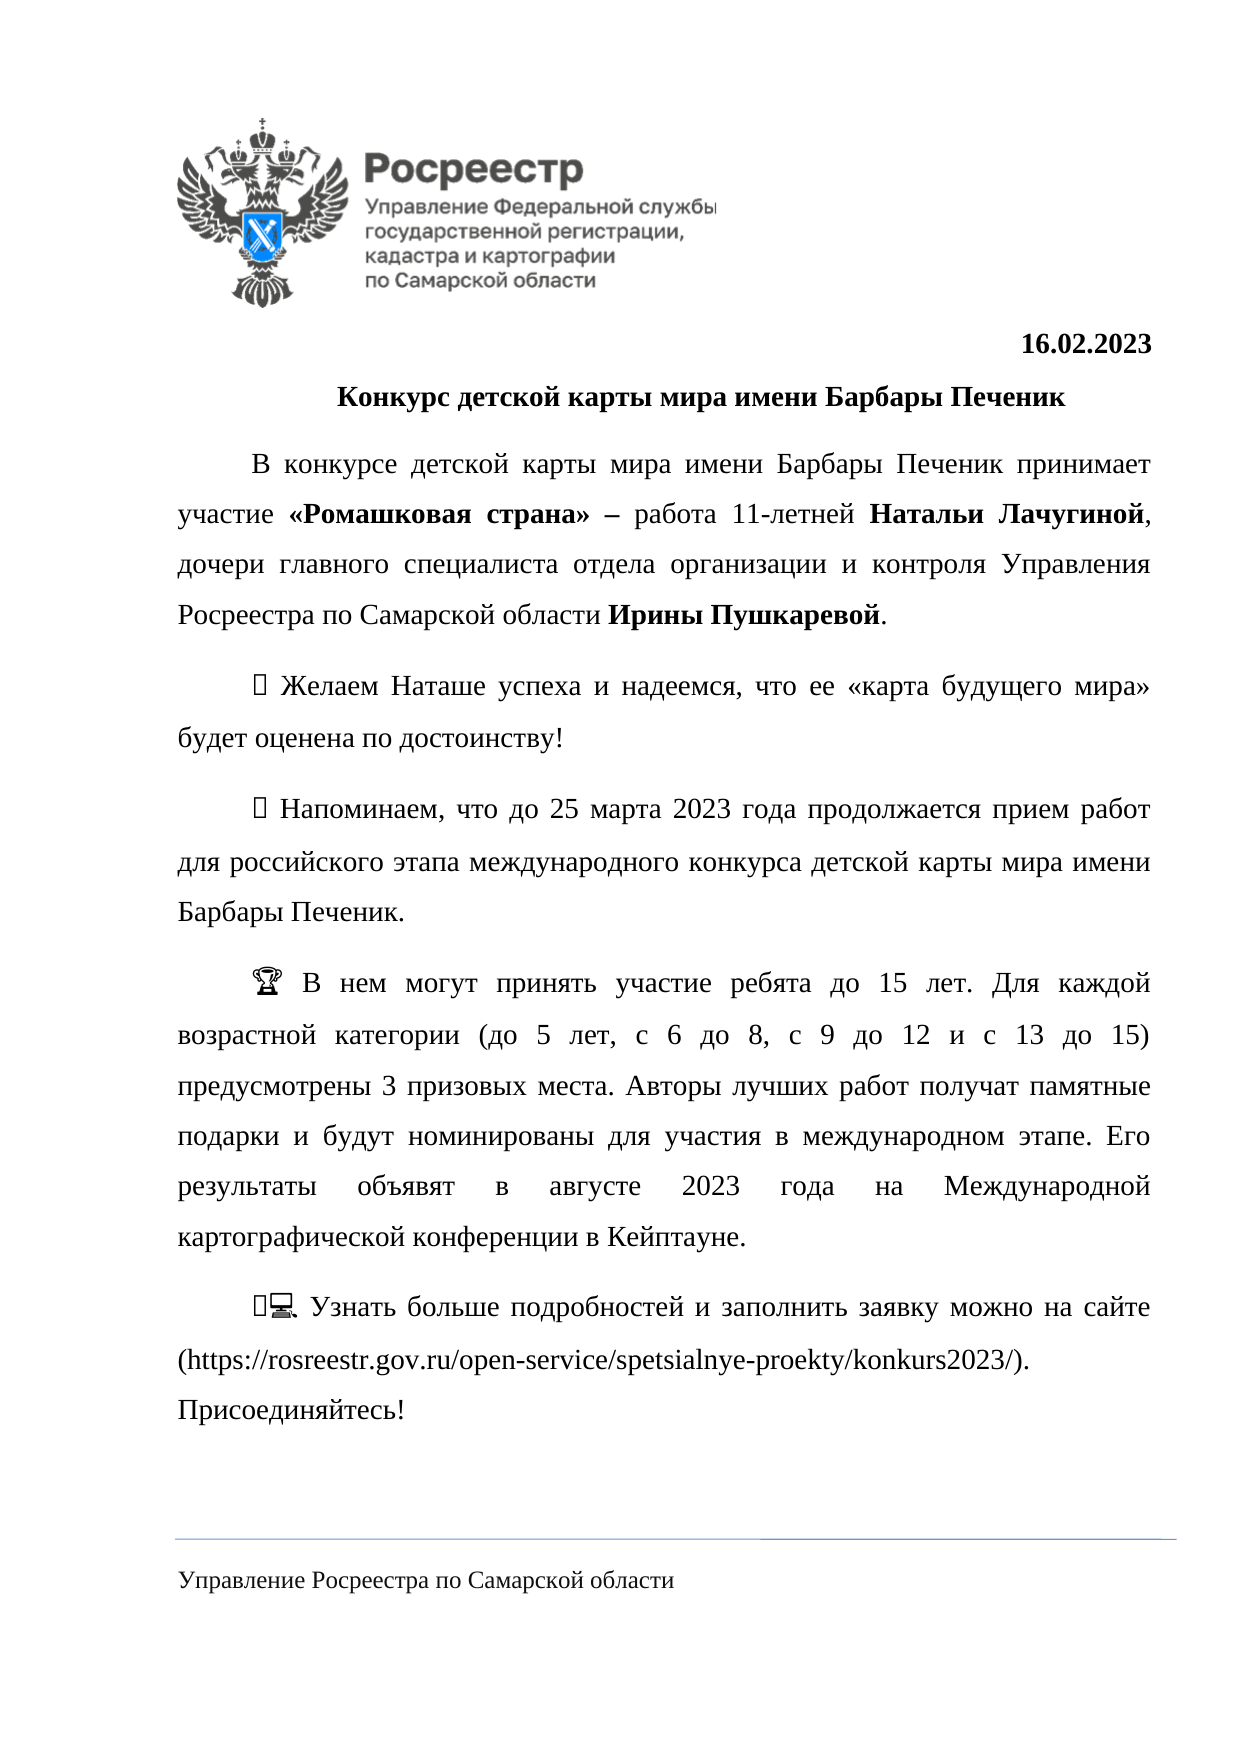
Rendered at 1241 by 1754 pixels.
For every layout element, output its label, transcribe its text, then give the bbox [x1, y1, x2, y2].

text 🏆 В нем могут принять участие ребята до 15 лет. Для каждой возрастной категории (до 5 лет, с 6 до 8, с 9 до 12 и с 13 до 15) предусмотрены 3 призовых места. Авторы лучших работ получат памятные подарки и будут номинированы для участия в международном этапе. Его результаты объявят в августе 2023 года на Международной картографической конференции в Кейптауне. [177, 961, 1152, 1252]
text В конкурсе детской карты мира имени Барбары Печеник принимает участие «Ромашковая страна» – работа 11-летней Натальи Лачугиной, дочери главного специалиста отдела организации и контроля Управления Росреестра по Самарской области Ирины Пушкаревой. [177, 446, 1152, 630]
text 👏 Желаем Наташе успеха и надеемся, что ее «карта будущего мира» будет оценена по достоинству! [177, 664, 1152, 754]
text Конкурс детской карты мира имени Барбары Печеник [177, 379, 1152, 412]
text 👩‍💻 Узнать больше подробностей и заполнить заявку можно на сайте (https://rosreestr.gov.ru/open-service/spetsialnye-proekty/konkurs2023/). Присоединяйтесь! [177, 1286, 1152, 1426]
picture [177, 118, 717, 308]
text 16.02.2023 [177, 326, 1152, 359]
text 🎨 Напоминаем, что до 25 марта 2023 года продолжается прием работ для российского этапа международного конкурса детской карты мира имени Барбары Печеник. [177, 787, 1152, 927]
text Управление Росреестра по Самарской области [177, 1565, 1152, 1594]
